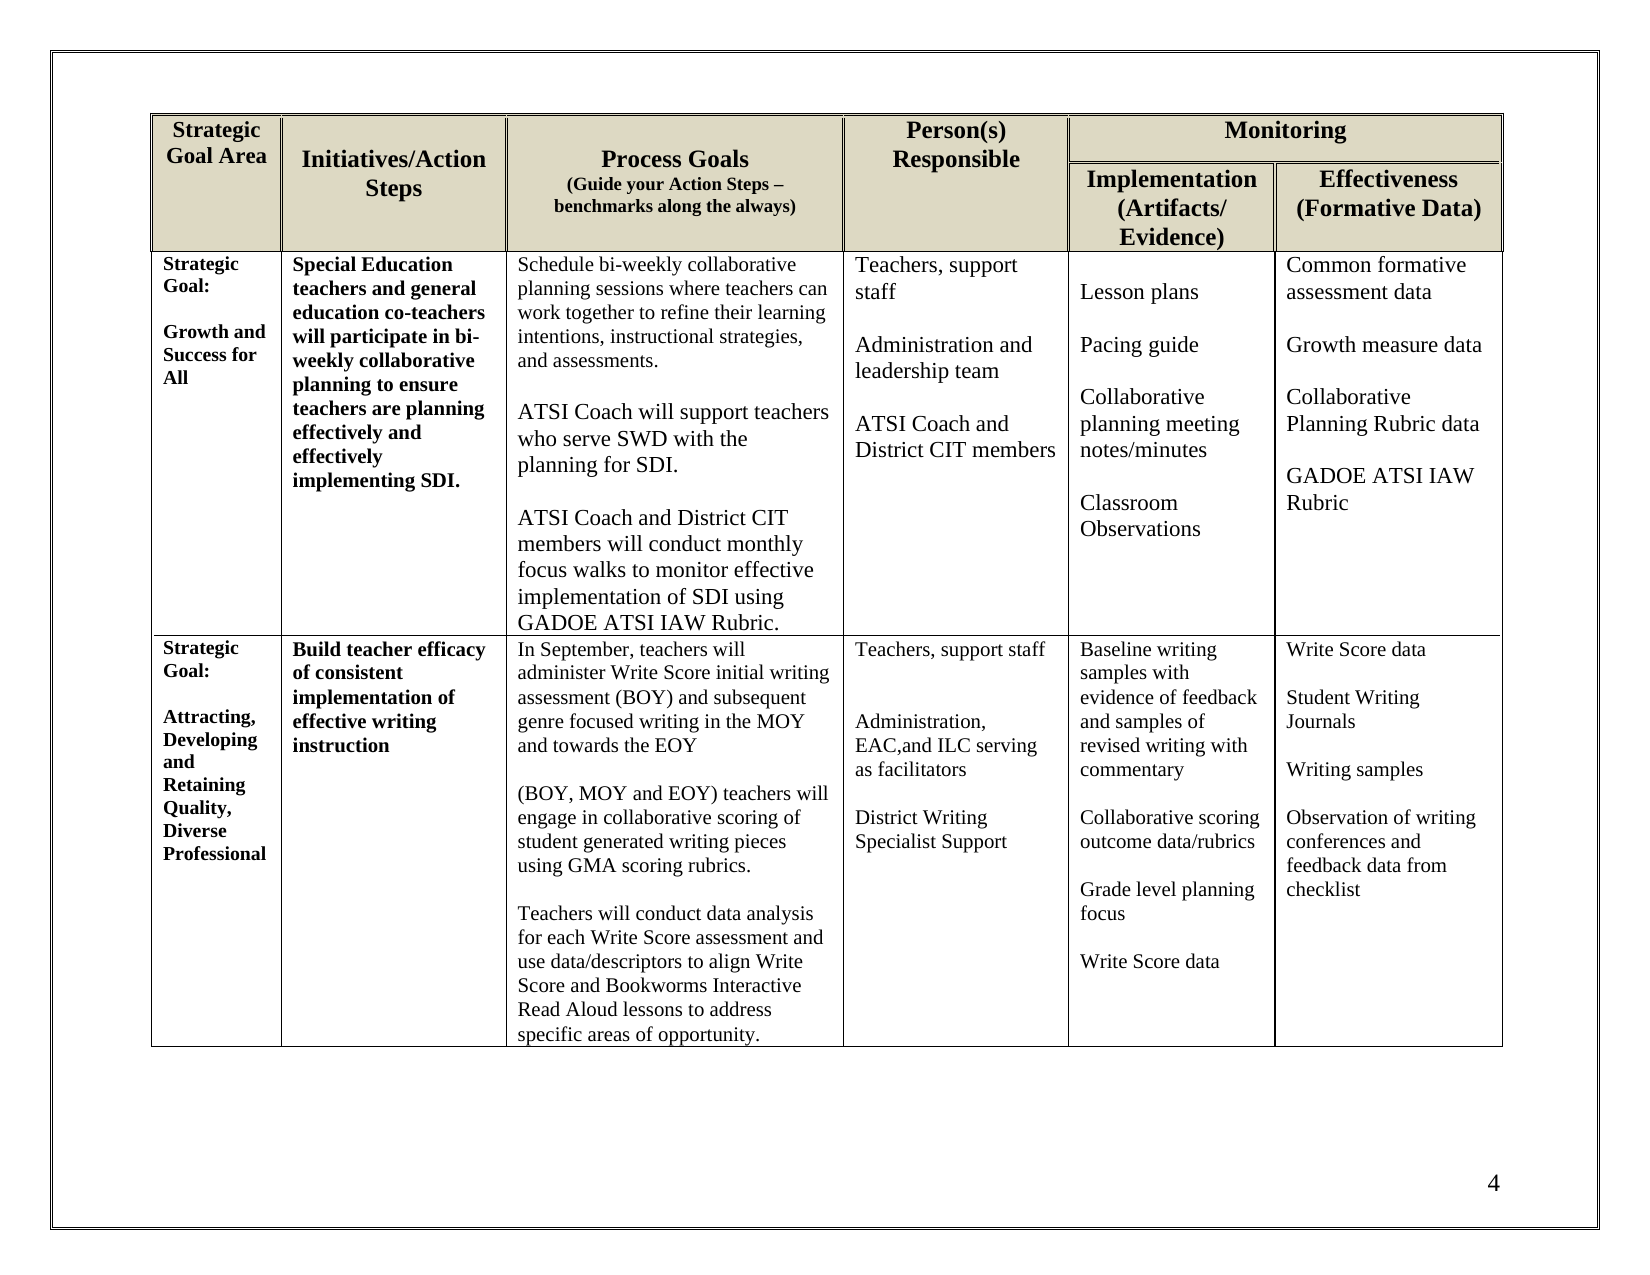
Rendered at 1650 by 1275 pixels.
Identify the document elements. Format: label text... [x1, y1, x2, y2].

table_cell Strategic Goal: Growth and Success for All [152, 252, 281, 635]
table_cell Lesson plans Pacing guide Collaborative planning meeting notes/minutes Classroom Observations [1069, 252, 1274, 635]
table_cell Special Education teachers and general education co-teachers will participate in bi-weekly collaborative planning to ensure teachers are planning effectively and effectively implementing SDI. [282, 252, 506, 635]
table_cell In September, teachers will administer Write Score initial writing assessment (BOY) and subsequent genre focused writing in the MOY and towards the EOY (BOY, MOY and EOY) teachers will engage in collaborative scoring of student generated writing pieces using GMA scoring rubrics. Teachers will conduct data analysis for each Write Score assessment and use data/descriptors to align Write Score and Bookworms Interactive Read Aloud lessons to address specific areas of opportunity. [507, 636, 843, 1046]
table_cell Teachers, support staff Administration and leadership team ATSI Coach and District CIT members [844, 252, 1068, 635]
table_header Initiatives/Action Steps [281, 116, 506, 251]
table_cell Implementation (Artifacts/ Evidence) [1070, 164, 1273, 251]
table_cell Baseline writing samples with evidence of feedback and samples of revised writing with commentary Collaborative scoring outcome data/rubrics Grade level planning focus Write Score data [1069, 636, 1274, 1046]
table_cell Effectiveness (Formative Data) [1275, 161, 1502, 251]
table_cell Build teacher efficacy of consistent implementation of effective writing instruction [282, 636, 506, 1046]
table_cell Schedule bi-weekly collaborative planning sessions where teachers can work together to refine their learning intentions, instructional strategies, and assessments. ATSI Coach will support teachers who serve SWD with the planning for SDI. ATSI Coach and District CIT members will conduct monthly focus walks to monitor effective implementation of SDI using GADOE ATSI IAW Rubric. [507, 252, 843, 635]
table_header Strategic Goal Area [153, 116, 281, 251]
table_cell Common formative assessment data Growth measure data Collaborative Planning Rubric data GADOE ATSI IAW Rubric [1276, 252, 1502, 635]
table_header Monitoring [1069, 116, 1501, 161]
table_header Person(s) Responsible [844, 114, 1069, 251]
table_cell Write Score data Student Writing Journals Writing samples Observation of writing conferences and feedback data from checklist [1276, 635, 1502, 1046]
table_cell Teachers, support staff Administration, EAC,and ILC serving as facilitators District Writing Specialist Support [844, 636, 1068, 1046]
table_cell Strategic Goal: Attracting, Developing and Retaining Quality, Diverse Professional [152, 635, 281, 1046]
table_header Process Goals (Guide your Action Steps – benchmarks along the always) [506, 114, 844, 251]
